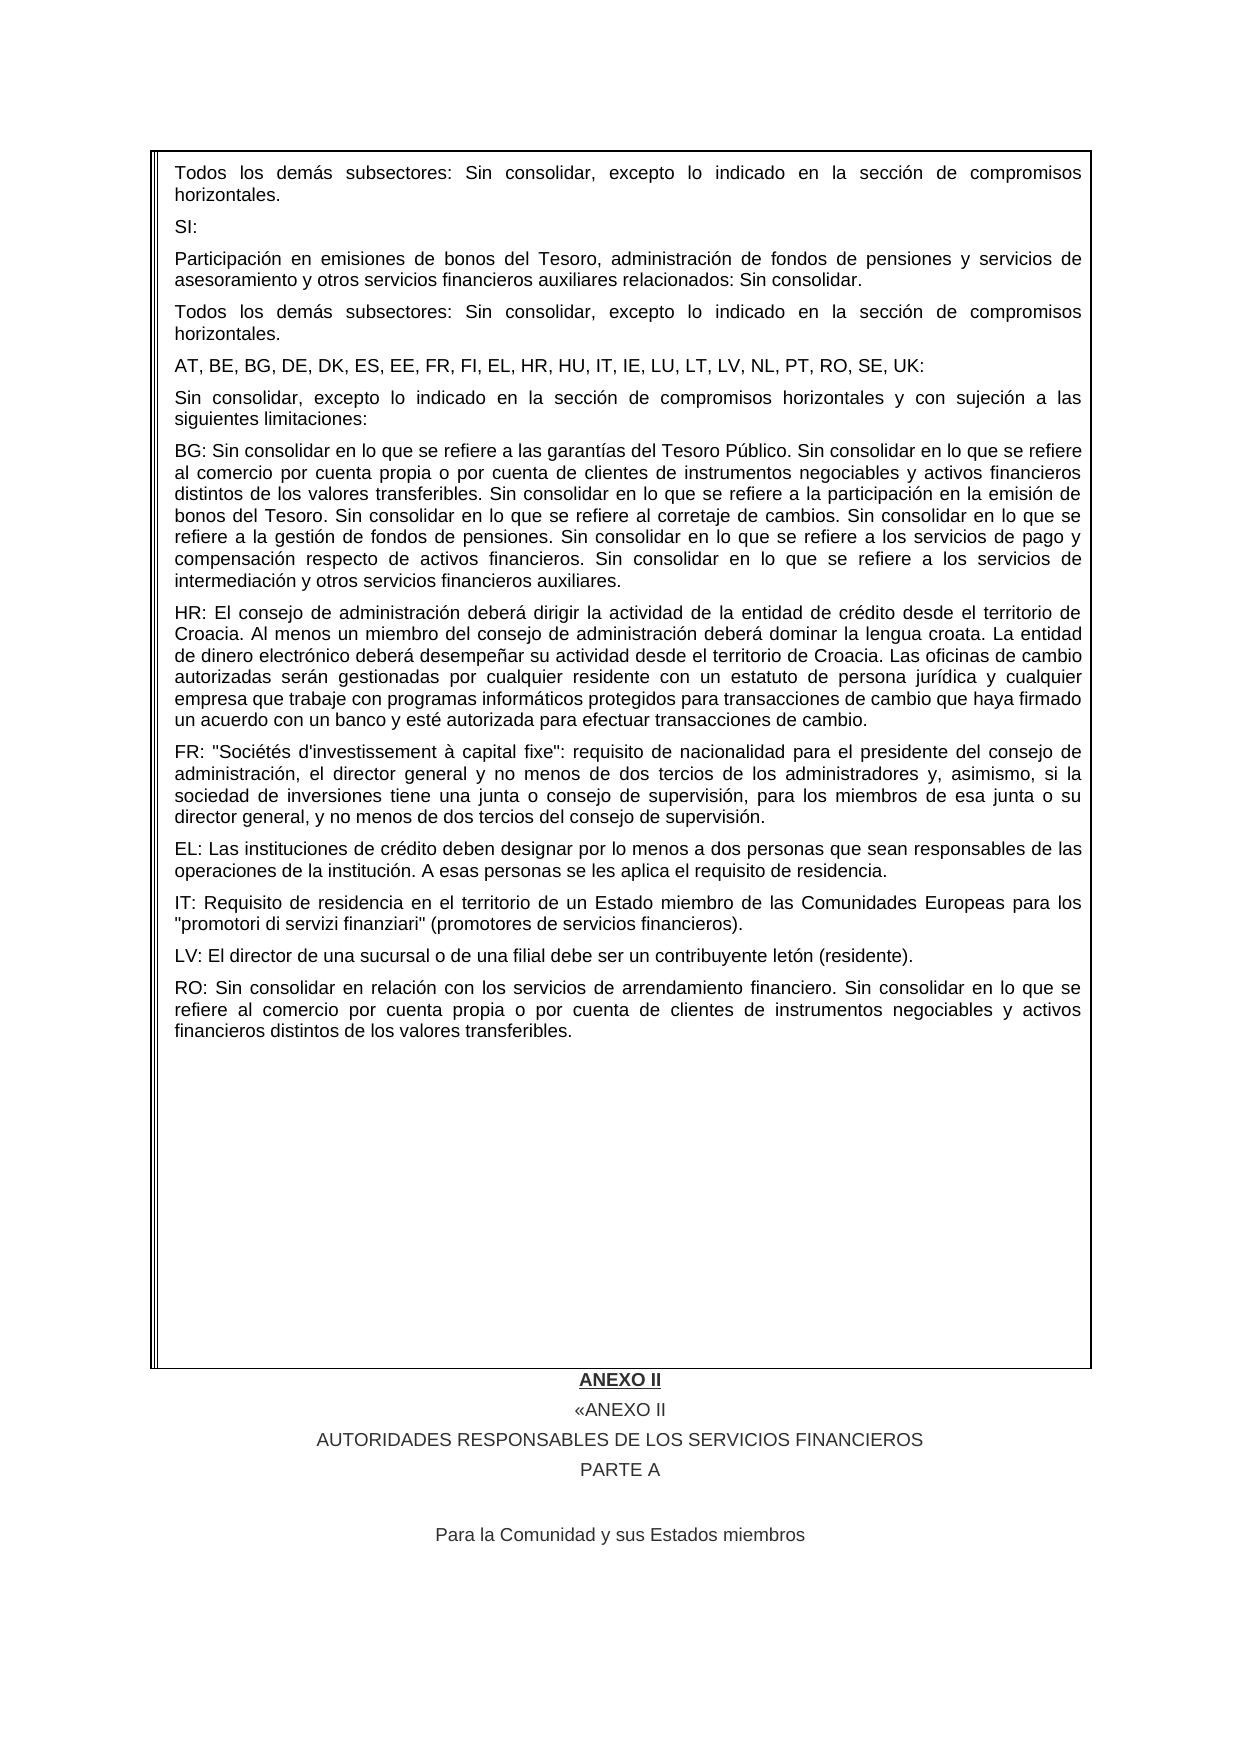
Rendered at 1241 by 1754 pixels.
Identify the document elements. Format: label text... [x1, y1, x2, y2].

text «ANEXO II [150, 1399, 1090, 1421]
table_header Todos los demás subsectores: Sin consolidar, excepto lo indicado en la sección de compromisos horizontales. SI: Participación en emisiones de bonos del Tesoro, administración de fondos de pensiones y servicios de asesoramiento y otros servicios financieros auxiliares relacionados: Sin consolidar. Todos los demás subsectores: Sin consolidar, excepto lo indicado en la sección de compromisos horizontales. AT, BE, BG, DE, DK, ES, EE, FR, FI, EL, HR, HU, IT, IE, LU, LT, LV, NL, PT, RO, SE, UK: Sin consolidar, excepto lo indicado en la sección de compromisos horizontales y con sujeción a las siguientes limitaciones: BG: Sin consolidar en lo que se refiere a las garantías del Tesoro Público. Sin consolidar en lo que se refiere al comercio por cuenta propia o por cuenta de clientes de instrumentos negociables y activos financieros distintos de los valores transferibles. Sin consolidar en lo que se refiere a la participación en la emisión de bonos del Tesoro. Sin consolidar en lo que se refiere al corretaje de cambios. Sin consolidar en lo que se refiere a la gestión de fondos de pensiones. Sin consolidar en lo que se refiere a los servicios de pago y compensación respecto de activos financieros. Sin consolidar en lo que se refiere a los servicios de intermediación y otros servicios financieros auxiliares. HR: El consejo de administración deberá dirigir la actividad de la entidad de crédito desde el territorio de Croacia. Al menos un miembro del consejo de administración deberá dominar la lengua croata. La entidad de dinero electrónico deberá desempeñar su actividad desde el territorio de Croacia. Las oficinas de cambio autorizadas serán gestionadas por cualquier residente con un estatuto de persona jurídica y cualquier empresa que trabaje con programas informáticos protegidos para transacciones de cambio que haya firmado un acuerdo con un banco y esté autorizada para efectuar transacciones de cambio. FR: "Sociétés d'investissement à capital fixe": requisito de nacionalidad para el presidente del consejo de administración, el director general y no menos de dos tercios de los administradores y, asimismo, si la sociedad de inversiones tiene una junta o consejo de supervisión, para los miembros de esa junta o su director general, y no menos de dos tercios del consejo de supervisión. EL: Las instituciones de crédito deben designar por lo menos a dos personas que sean responsables de las operaciones de la institución. A esas personas se les aplica el requisito de residencia. IT: Requisito de residencia en el territorio de un Estado miembro de las Comunidades Europeas para los "promotori di servizi finanziari" (promotores de servicios financieros). LV: El director de una sucursal o de una filial debe ser un contribuyente letón (residente). RO: Sin consolidar en relación con los servicios de arrendamiento financiero. Sin consolidar en lo que se refiere al comercio por cuenta propia o por cuenta de clientes de instrumentos negociables y activos financieros distintos de los valores transferibles. [158, 152, 1090, 1368]
text ANEXO II [150, 1369, 1090, 1391]
text Para la Comunidad y sus Estados miembros [150, 1523, 1090, 1545]
text AUTORIDADES RESPONSABLES DE LOS SERVICIOS FINANCIEROS [150, 1429, 1090, 1451]
text PARTE A [150, 1459, 1090, 1481]
